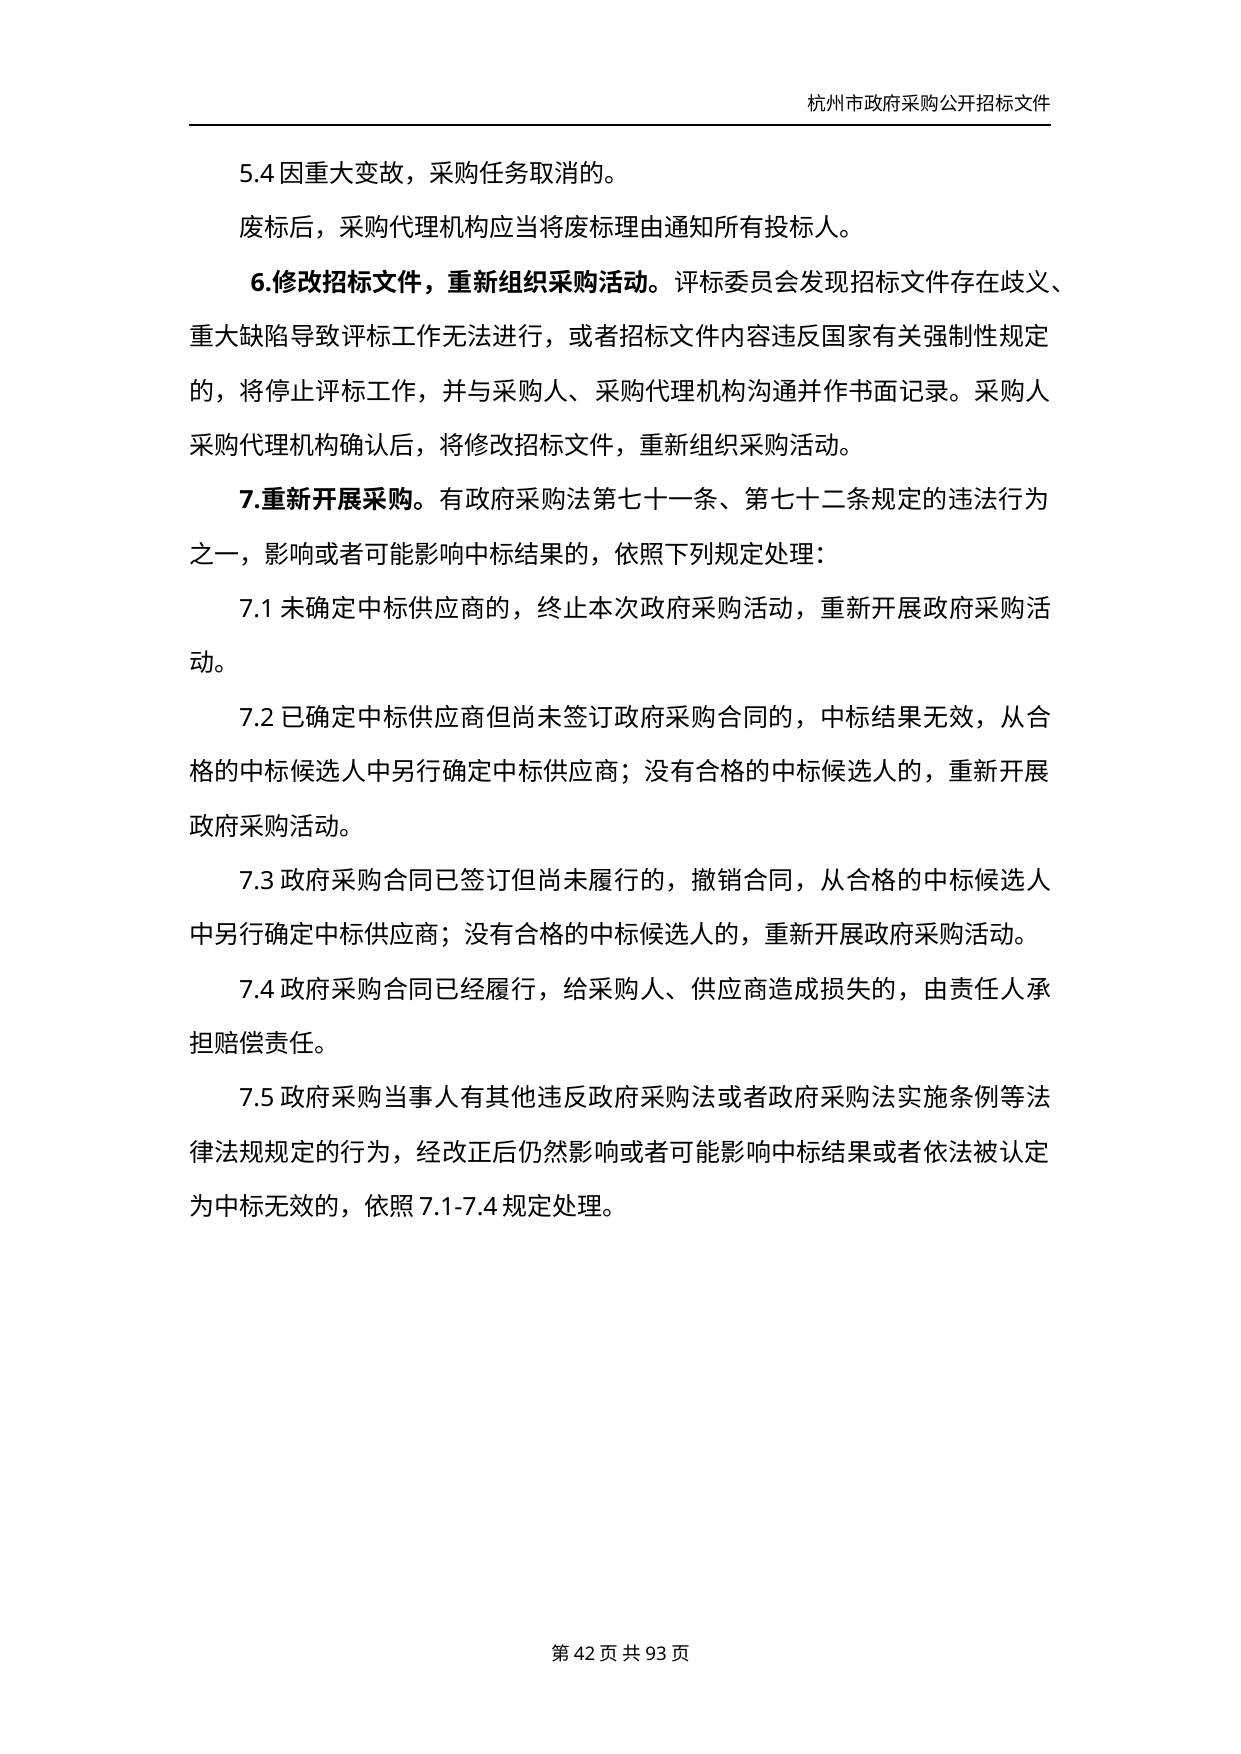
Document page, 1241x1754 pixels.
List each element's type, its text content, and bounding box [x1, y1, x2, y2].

text 7.2已确定中标供应商但尚未签订政府采购合同的，中标结果无效，从合格的中标候选人中另行确定中标供应商；没有合格的中标候选人的，重新开展政府采购活动。 [189, 697, 1051, 842]
text 7.1未确定中标供应商的，终止本次政府采购活动，重新开展政府采购活动。 [189, 588, 1051, 679]
text 5.4因重大变故，采购任务取消的。 [189, 153, 1051, 190]
text 废标后，采购代理机构应当将废标理由通知所有投标人。 [189, 208, 1051, 244]
text 6.修改招标文件，重新组织采购活动。评标委员会发现招标文件存在歧义、重大缺陷导致评标工作无法进行，或者招标文件内容违反国家有关强制性规定的，将停止评标工作，并与采购人、采购代理机构沟通并作书面记录。采购人、采购代理机构确认后，将修改招标文件，重新组织采购活动。 [189, 262, 1051, 462]
text 7.5政府采购当事人有其他违反政府采购法或者政府采购法实施条例等法律法规规定的行为，经改正后仍然影响或者可能影响中标结果或者依法被认定为中标无效的，依照7.1-7.4规定处理。 [189, 1078, 1051, 1223]
text 7.4政府采购合同已经履行，给采购人、供应商造成损失的，由责任人承担赔偿责任。 [189, 969, 1051, 1060]
text 7.重新开展采购。有政府采购法第七十一条、第七十二条规定的违法行为之一，影响或者可能影响中标结果的，依照下列规定处理： [189, 480, 1051, 570]
text 7.3政府采购合同已签订但尚未履行的，撤销合同，从合格的中标候选人中另行确定中标供应商；没有合格的中标候选人的，重新开展政府采购活动。 [189, 860, 1051, 951]
